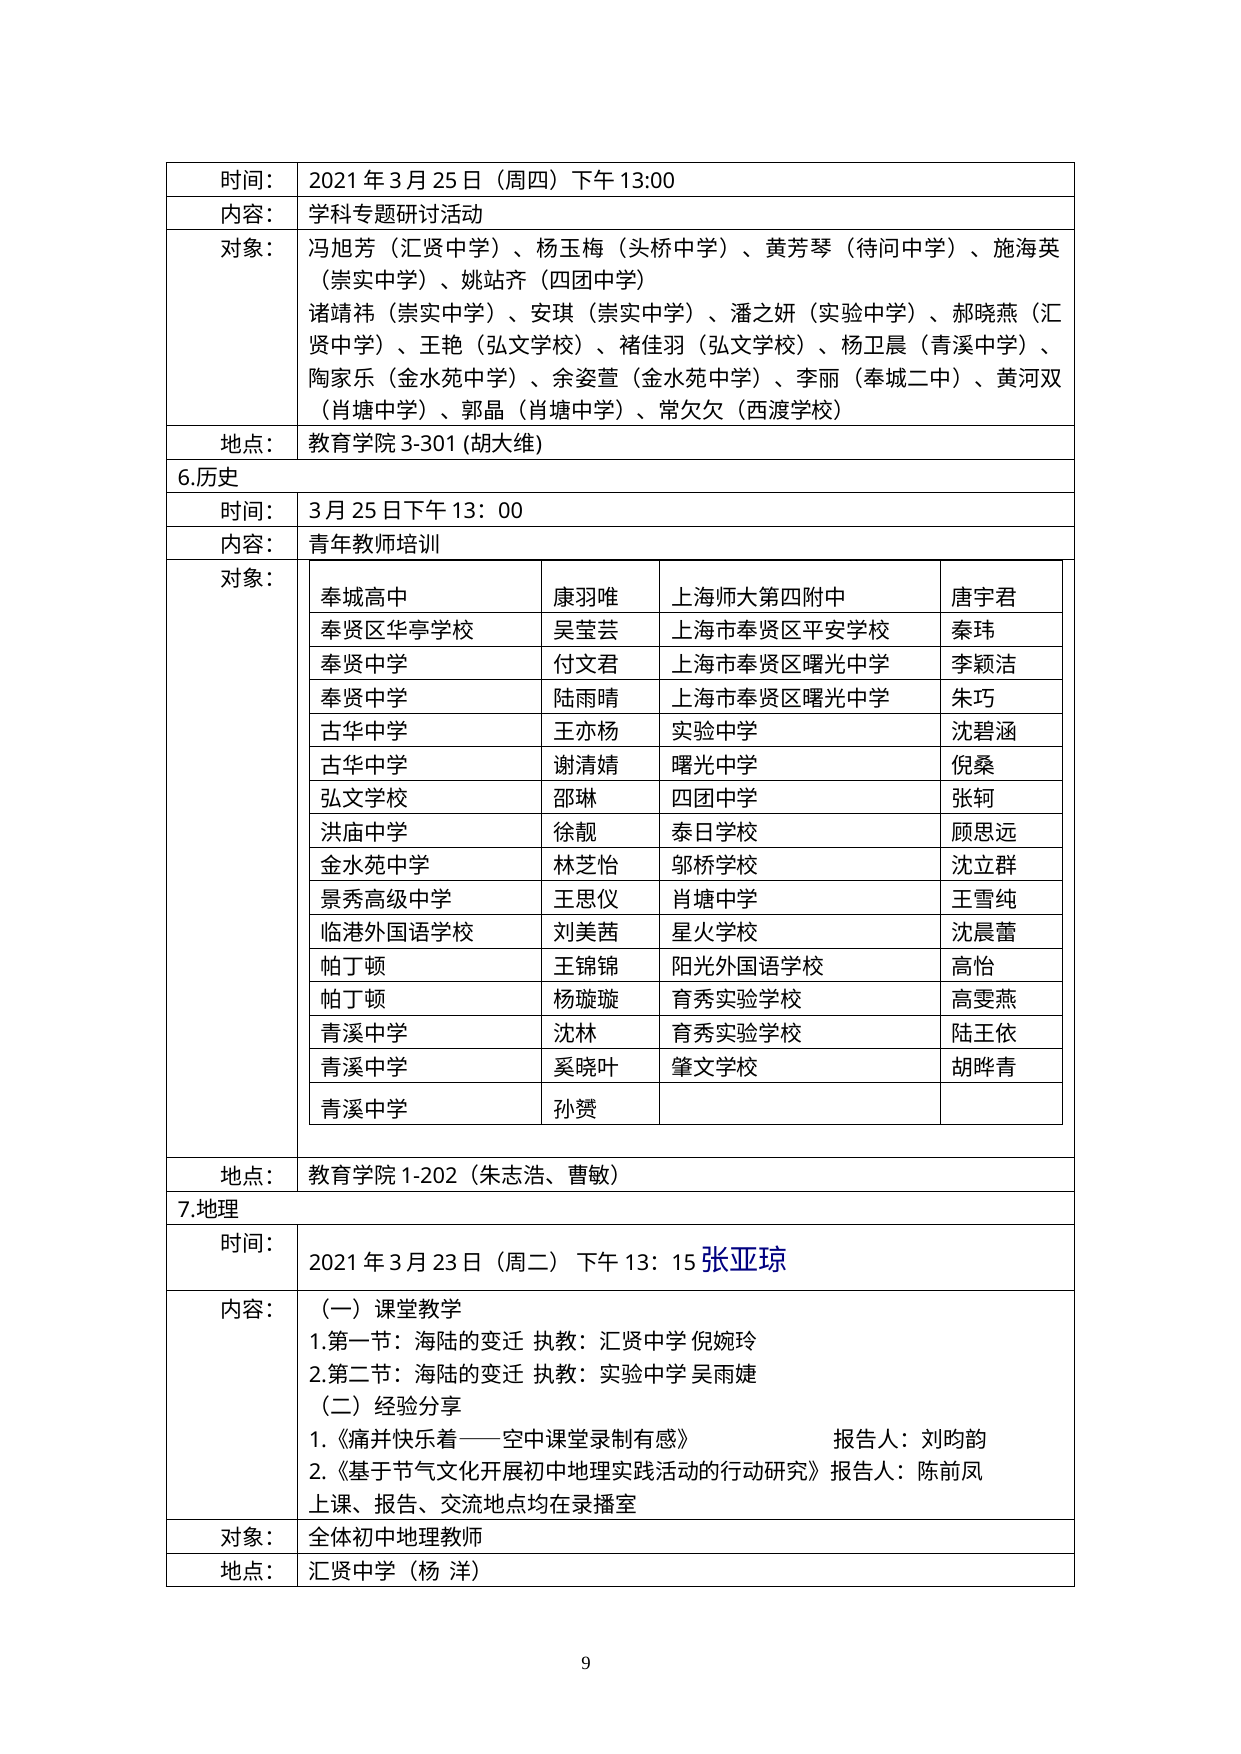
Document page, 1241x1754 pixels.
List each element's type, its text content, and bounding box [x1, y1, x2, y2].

table_cell 冯旭芳（汇贤中学）、杨玉梅（头桥中学）、黄芳琴（待问中学）、施海英（崇实中学）、姚站齐（四团中学） 诸靖祎（崇实中学）、安琪（崇实中学）、潘之妍（实验中学）、郝晓燕（汇贤中学）、王艳（弘文学校）、褚佳羽（弘文学校）、杨卫晨（青溪中学）、陶家乐（金水苑中学）、余姿萱（金水苑中学）、李丽（奉城二中）、黄河双（肖塘中学）、郭晶（肖塘中学）、常欠欠（西渡学校） [298, 230, 1074, 425]
table_cell 内容： [167, 197, 297, 229]
table_cell 2021年3月23日（周二） 下午13：15张亚琼 [298, 1225, 1074, 1290]
table_cell 7.地理 [167, 1192, 1074, 1224]
table_cell 2021年3月25日（周四）下午13:00 [298, 163, 1074, 196]
table_cell 6.历史 [167, 460, 1074, 492]
table_cell 青年教师培训 [298, 527, 1074, 559]
table_cell 地点： [167, 426, 297, 459]
table_cell 内容： [167, 1291, 297, 1519]
table_cell 全体初中地理教师 [298, 1520, 1074, 1552]
table_cell 教育学院3-301 (胡大维) [298, 426, 1074, 459]
table_cell 3月25日下午13：00 [298, 493, 1074, 526]
table_cell 教育学院1-202（朱志浩、曹敏） [298, 1158, 1074, 1191]
table_cell 时间： [167, 493, 297, 526]
table_cell （一）课堂教学 1.第一节：海陆的变迁 执教：汇贤中学 倪婉玲 2.第二节：海陆的变迁 执教：实验中学 吴雨婕 （二）经验分享 1.《痛并快乐着——空中课堂录制有感》 报告人：刘昀韵 2.《基于节气文化开展初中地理实践活动的行动研究》报告人：陈前凤 上课、报告、交流地点均在录播室 [298, 1291, 1074, 1519]
table_cell 时间： [167, 163, 297, 196]
table_cell 时间： [167, 1225, 297, 1290]
table_cell 内容： [167, 527, 297, 559]
table_cell 对象： [167, 1520, 297, 1552]
table_cell 学科专题研讨活动 [298, 197, 1074, 229]
table_cell 汇贤中学（杨 洋） [298, 1554, 1074, 1586]
table_cell [298, 560, 1074, 1157]
table_cell 地点： [167, 1554, 297, 1586]
table_cell 对象： [167, 560, 297, 1157]
table_cell 对象： [167, 230, 297, 425]
table_cell 地点： [167, 1158, 297, 1191]
